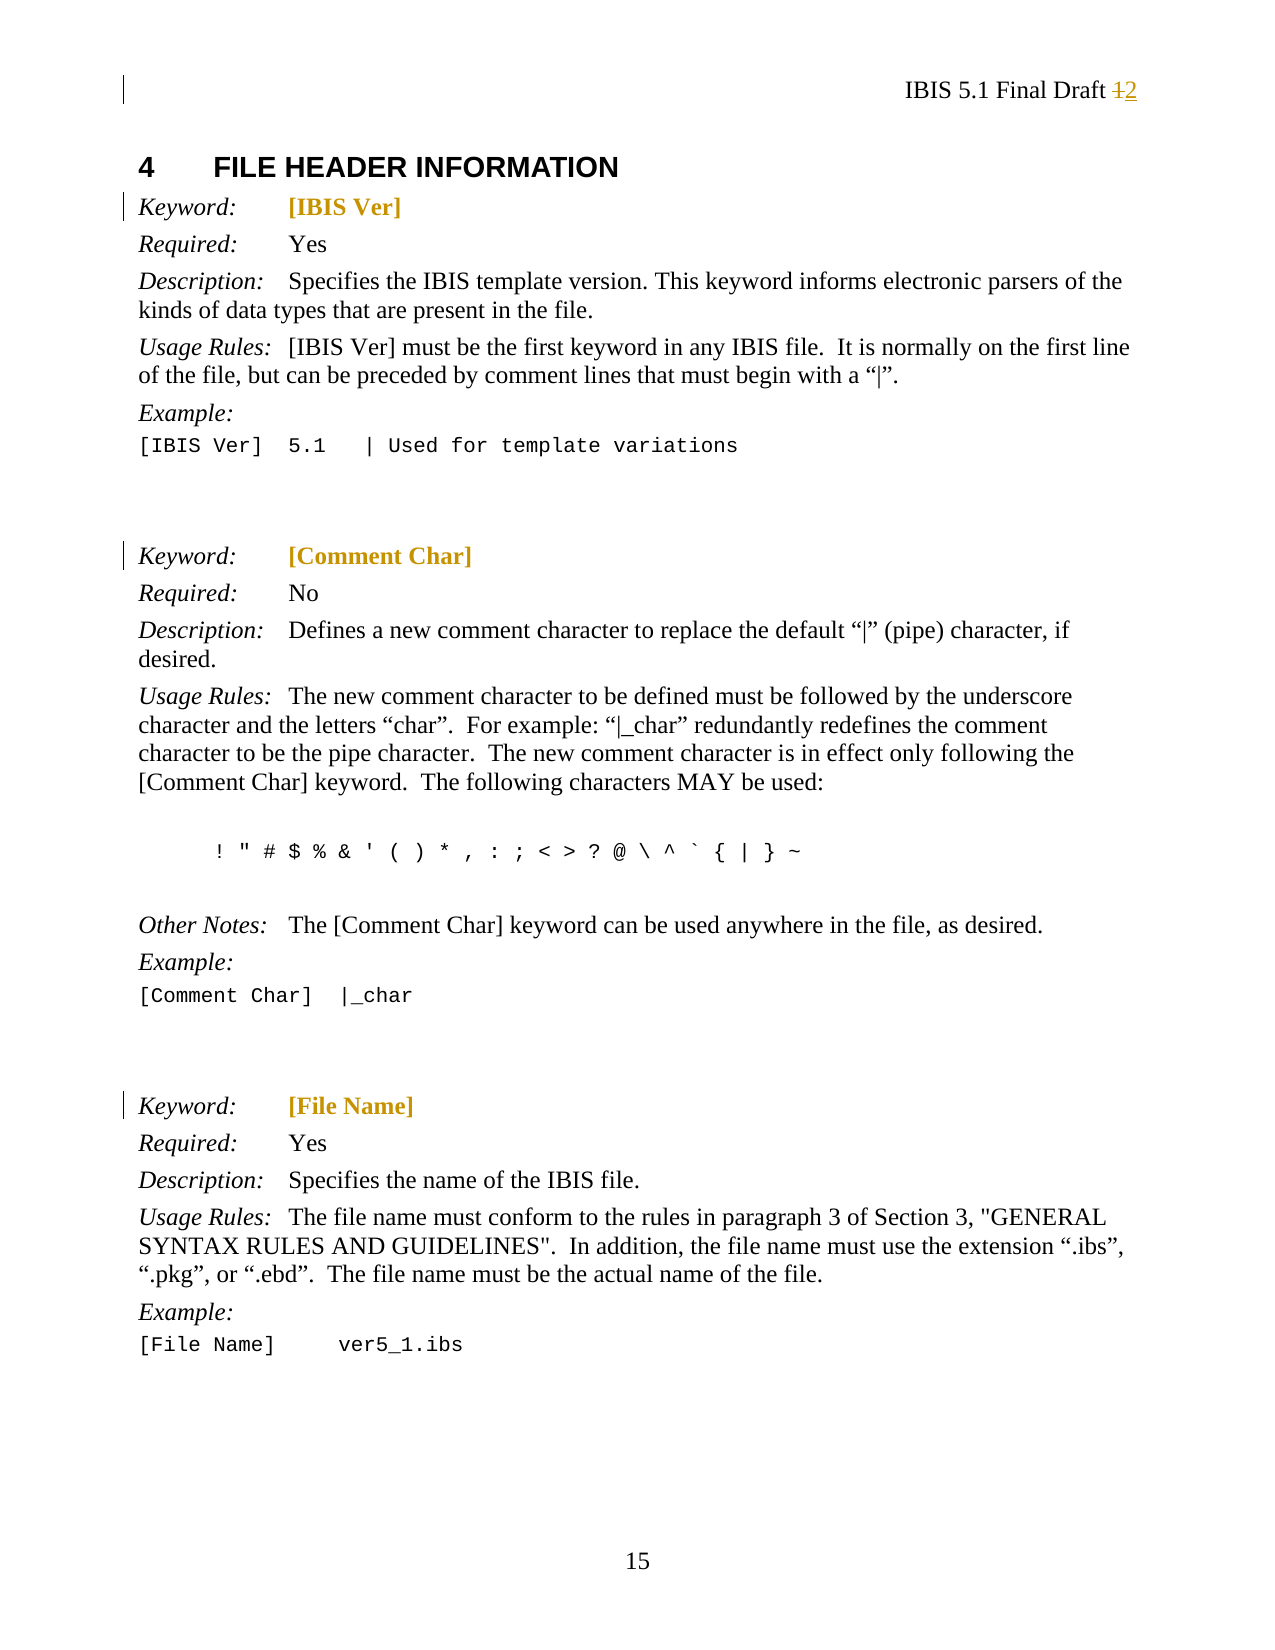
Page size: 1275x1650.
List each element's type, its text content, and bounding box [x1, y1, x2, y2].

subtitle File Header Information [138, 150, 1137, 183]
text Example: [138, 398, 1137, 426]
text Example: [138, 1297, 1137, 1325]
text [Comment Char] |_char [138, 984, 1137, 1008]
text Keyword: [File Name] [138, 1091, 1137, 1119]
text Required: Yes [138, 229, 1137, 258]
text Description: Defines a new comment character to replace the default “|” (pipe) character, if desired. [138, 615, 1137, 673]
text ! " # $ % & ' ( ) * , : ; < > ? @ \ ^ ` { | } ~ [138, 841, 1137, 865]
text [File Name] ver5_1.ibs [138, 1334, 1137, 1357]
text Required: No [138, 578, 1137, 607]
text Other Notes: The [Comment Char] keyword can be used anywhere in the file, as desired. [138, 910, 1137, 939]
text Usage Rules: The file name must conform to the rules in paragraph 3 of Section 3, "GENERAL SYNTAX RULES AND GUIDELINES". In addition, the file name must use the extension “.ibs”, “.pkg”, or “.ebd”. The file name must be the actual name of the file. [138, 1202, 1137, 1288]
text Description: Specifies the IBIS template version. This keyword informs electronic parsers of the kinds of data types that are present in the file. [138, 266, 1137, 323]
text Keyword: [Comment Char] [138, 541, 1137, 570]
text Example: [138, 947, 1137, 976]
text Required: Yes [138, 1128, 1137, 1157]
text Keyword: [IBIS Ver] [138, 192, 1137, 221]
text [IBIS Ver] 5.1 | Used for template variations [138, 435, 1137, 458]
text Description: Specifies the name of the IBIS file. [138, 1165, 1137, 1194]
text Usage Rules: [IBIS Ver] must be the first keyword in any IBIS file. It is normally on the first line of the file, but can be preceded by comment lines that must begin with a “|”. [138, 332, 1137, 389]
text Usage Rules: The new comment character to be defined must be followed by the underscore character and the letters “char”. For example: “|_char” redundantly redefines the comment character to be the pipe character. The new comment character is in effect only following the [Comment Char] keyword. The following characters MAY be used: [138, 681, 1137, 796]
